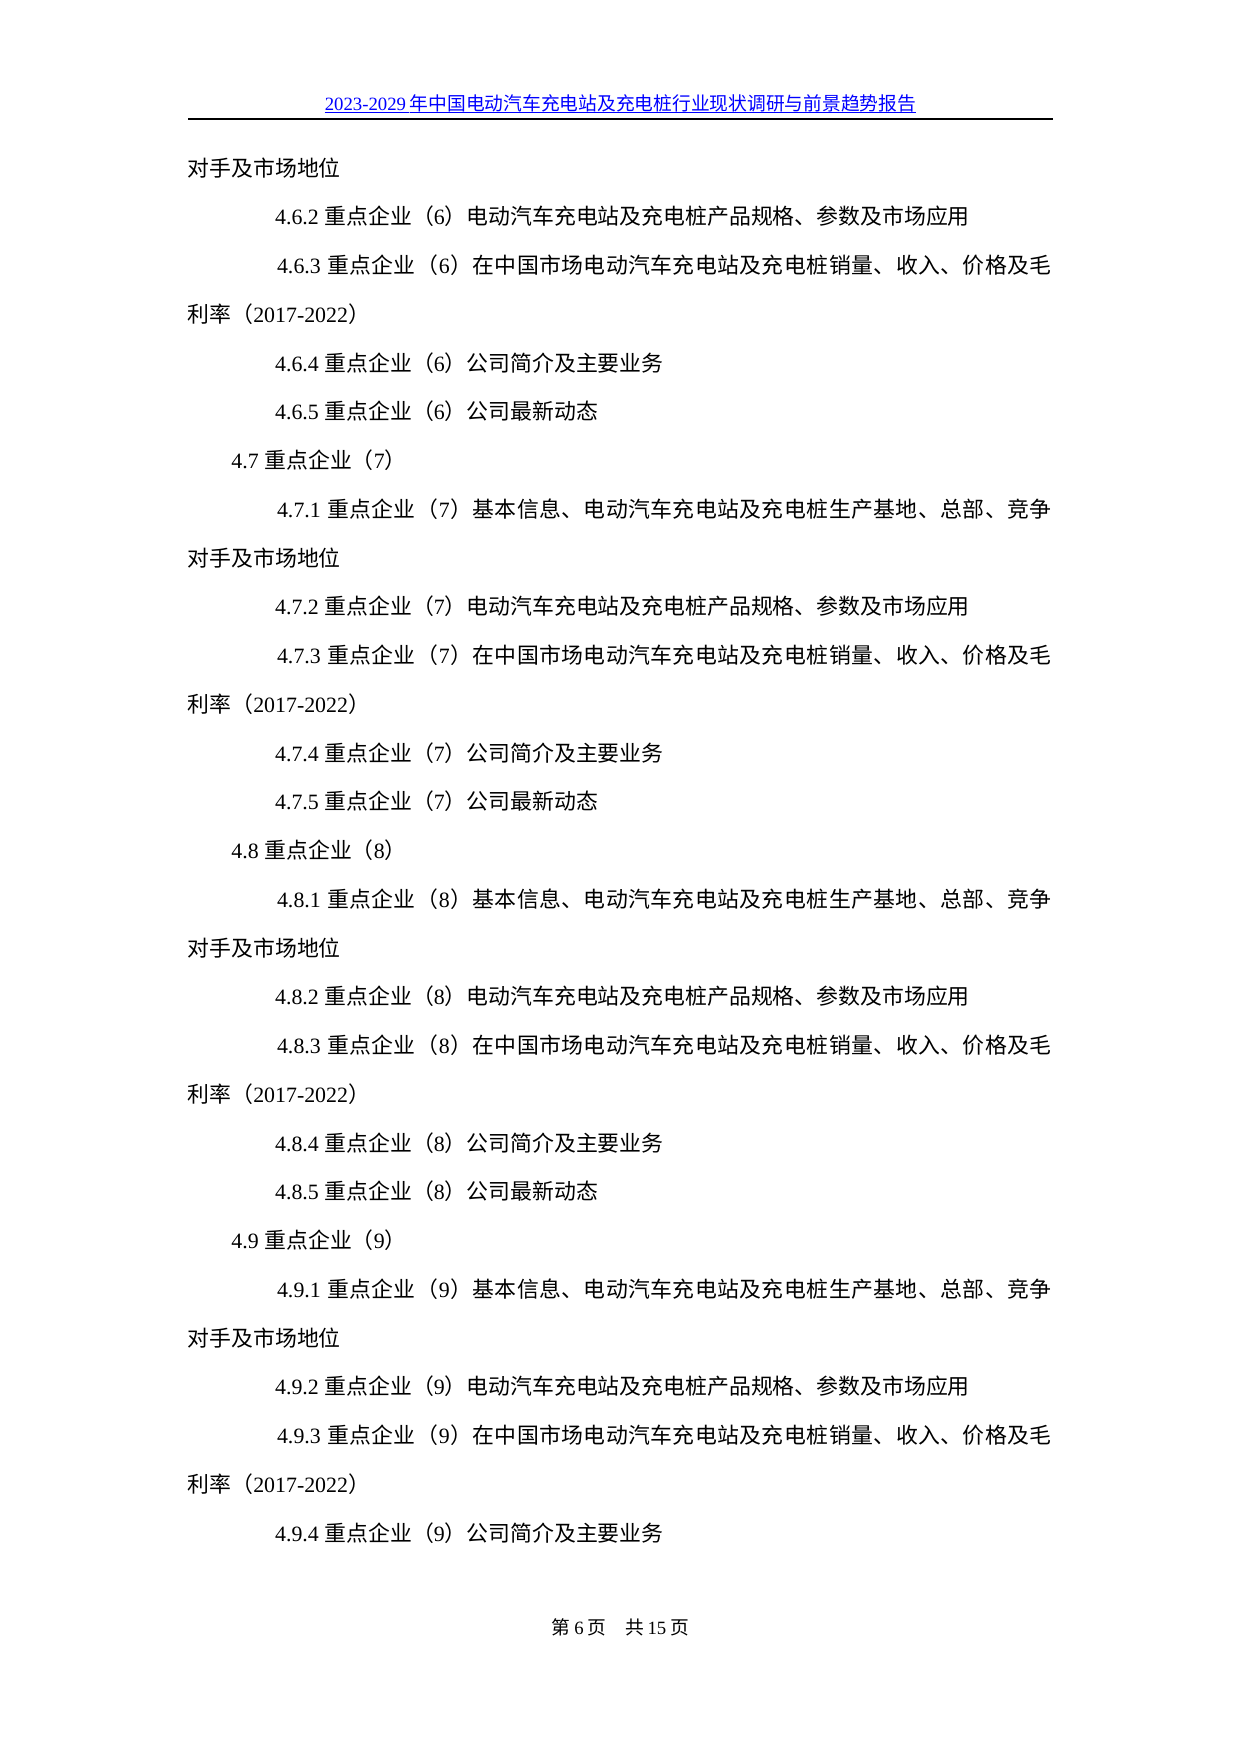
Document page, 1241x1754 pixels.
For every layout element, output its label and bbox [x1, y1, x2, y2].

text [187, 150, 1053, 1548]
